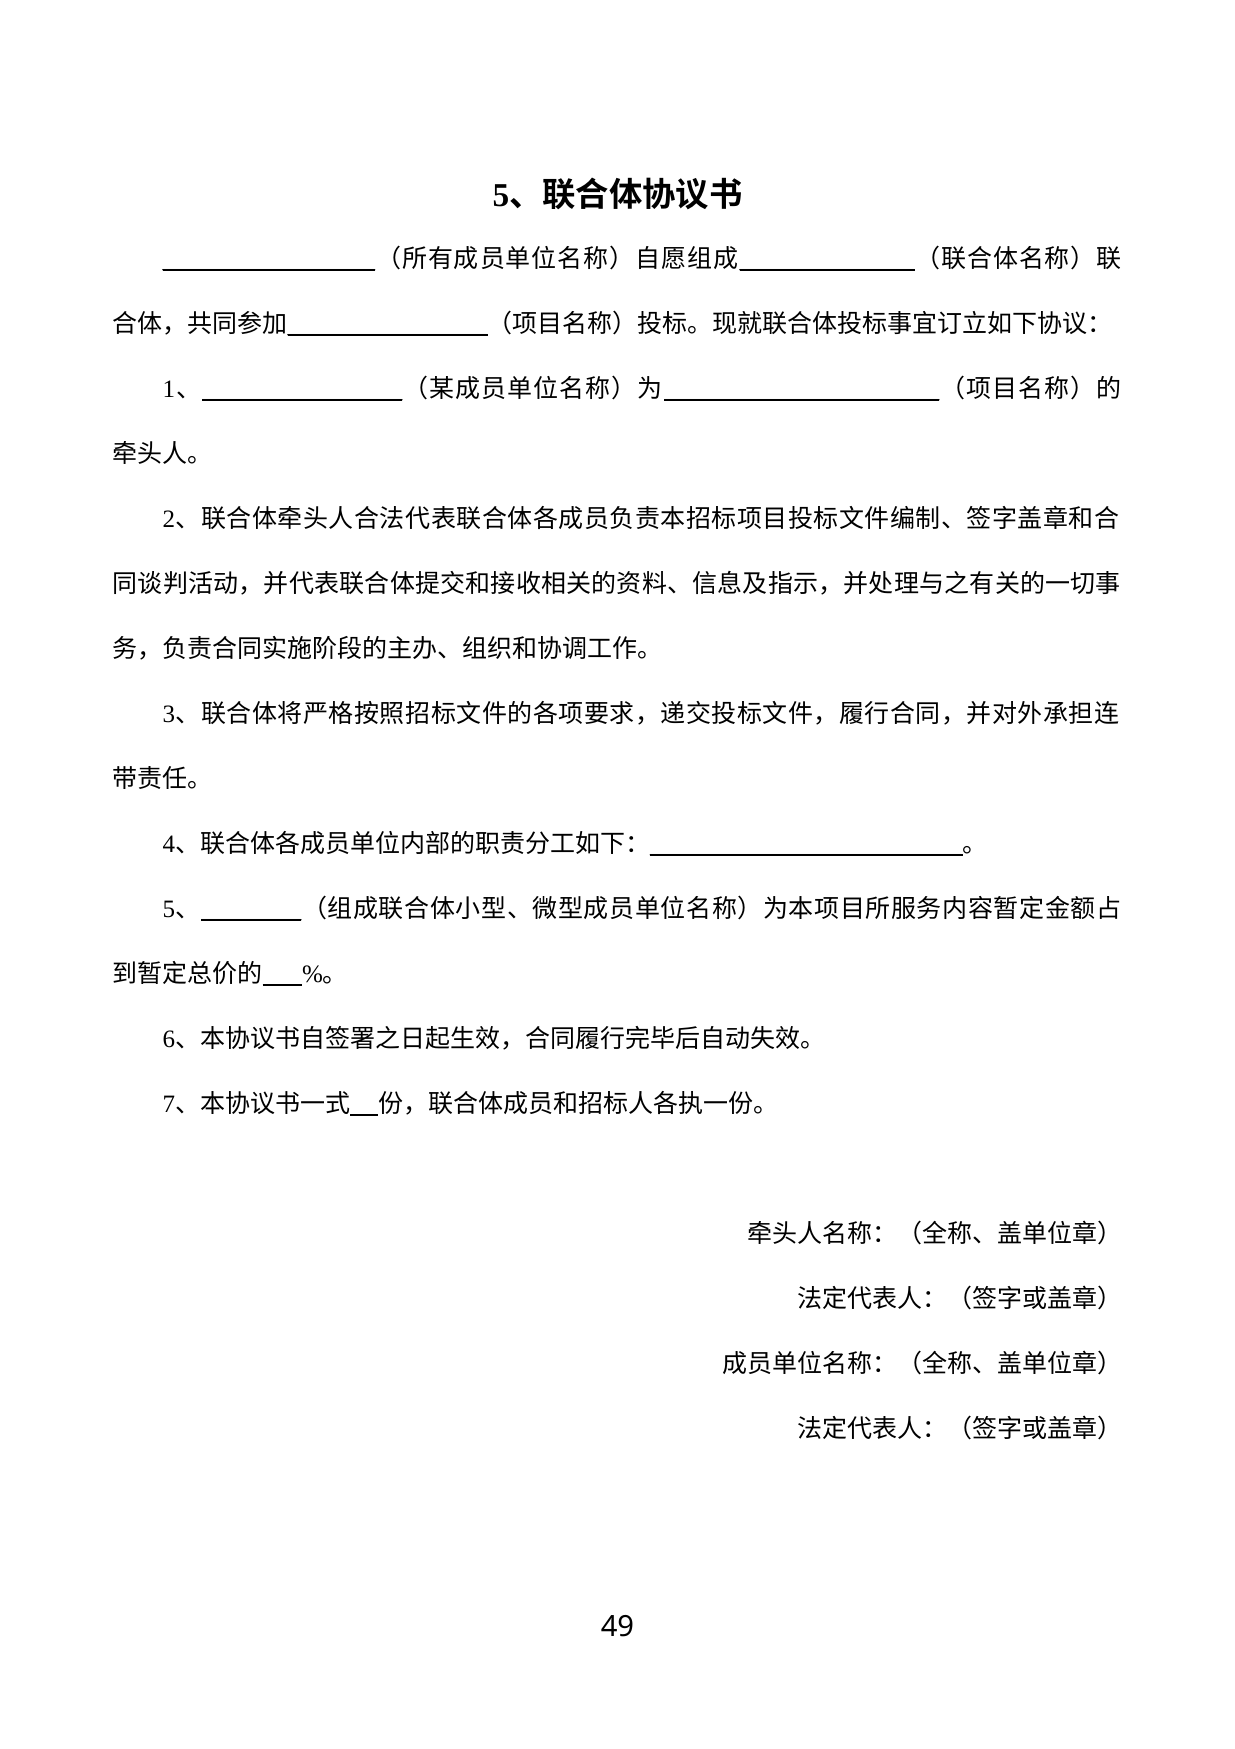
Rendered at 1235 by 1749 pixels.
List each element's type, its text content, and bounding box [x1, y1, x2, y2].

text 6、本协议书自签署之日起生效，合同履行完毕后自动失效。 [112, 1004, 1122, 1069]
text 成员单位名称：（全称、盖单位章） [150, 1329, 1122, 1394]
text 2、联合体牵头人合法代表联合体各成员负责本招标项目投标文件编制、签字盖章和合同谈判活动，并代表联合体提交和接收相关的资料、信息及指示，并处理与之有关的一切事务，负责合同实施阶段的主办、组织和协调工作。 [112, 484, 1122, 679]
text 7、本协议书一式 份，联合体成员和招标人各执一份。 [112, 1069, 1122, 1134]
text 牵头人名称：（全称、盖单位章） [150, 1199, 1122, 1264]
text 法定代表人：（签字或盖章） [150, 1264, 1122, 1329]
text 4、联合体各成员单位内部的职责分工如下：_________________________。 [112, 809, 1122, 874]
text 法定代表人：（签字或盖章） [150, 1394, 1122, 1459]
text 1、________________（某成员单位名称）为______________________（项目名称）的牵头人。 [112, 354, 1122, 484]
text 5、联合体协议书 [112, 159, 1122, 224]
text _________________（所有成员单位名称）自愿组成______________（联合体名称）联合体，共同参加________________（项目名称）投标。现就联合体投标事宜订立如下协议： [112, 224, 1122, 354]
text 3、联合体将严格按照招标文件的各项要求，递交投标文件，履行合同，并对外承担连带责任。 [112, 679, 1122, 809]
text 5、________（组成联合体小型、微型成员单位名称）为本项目所服务内容暂定金额占到暂定总价的 %。 [112, 874, 1122, 1004]
